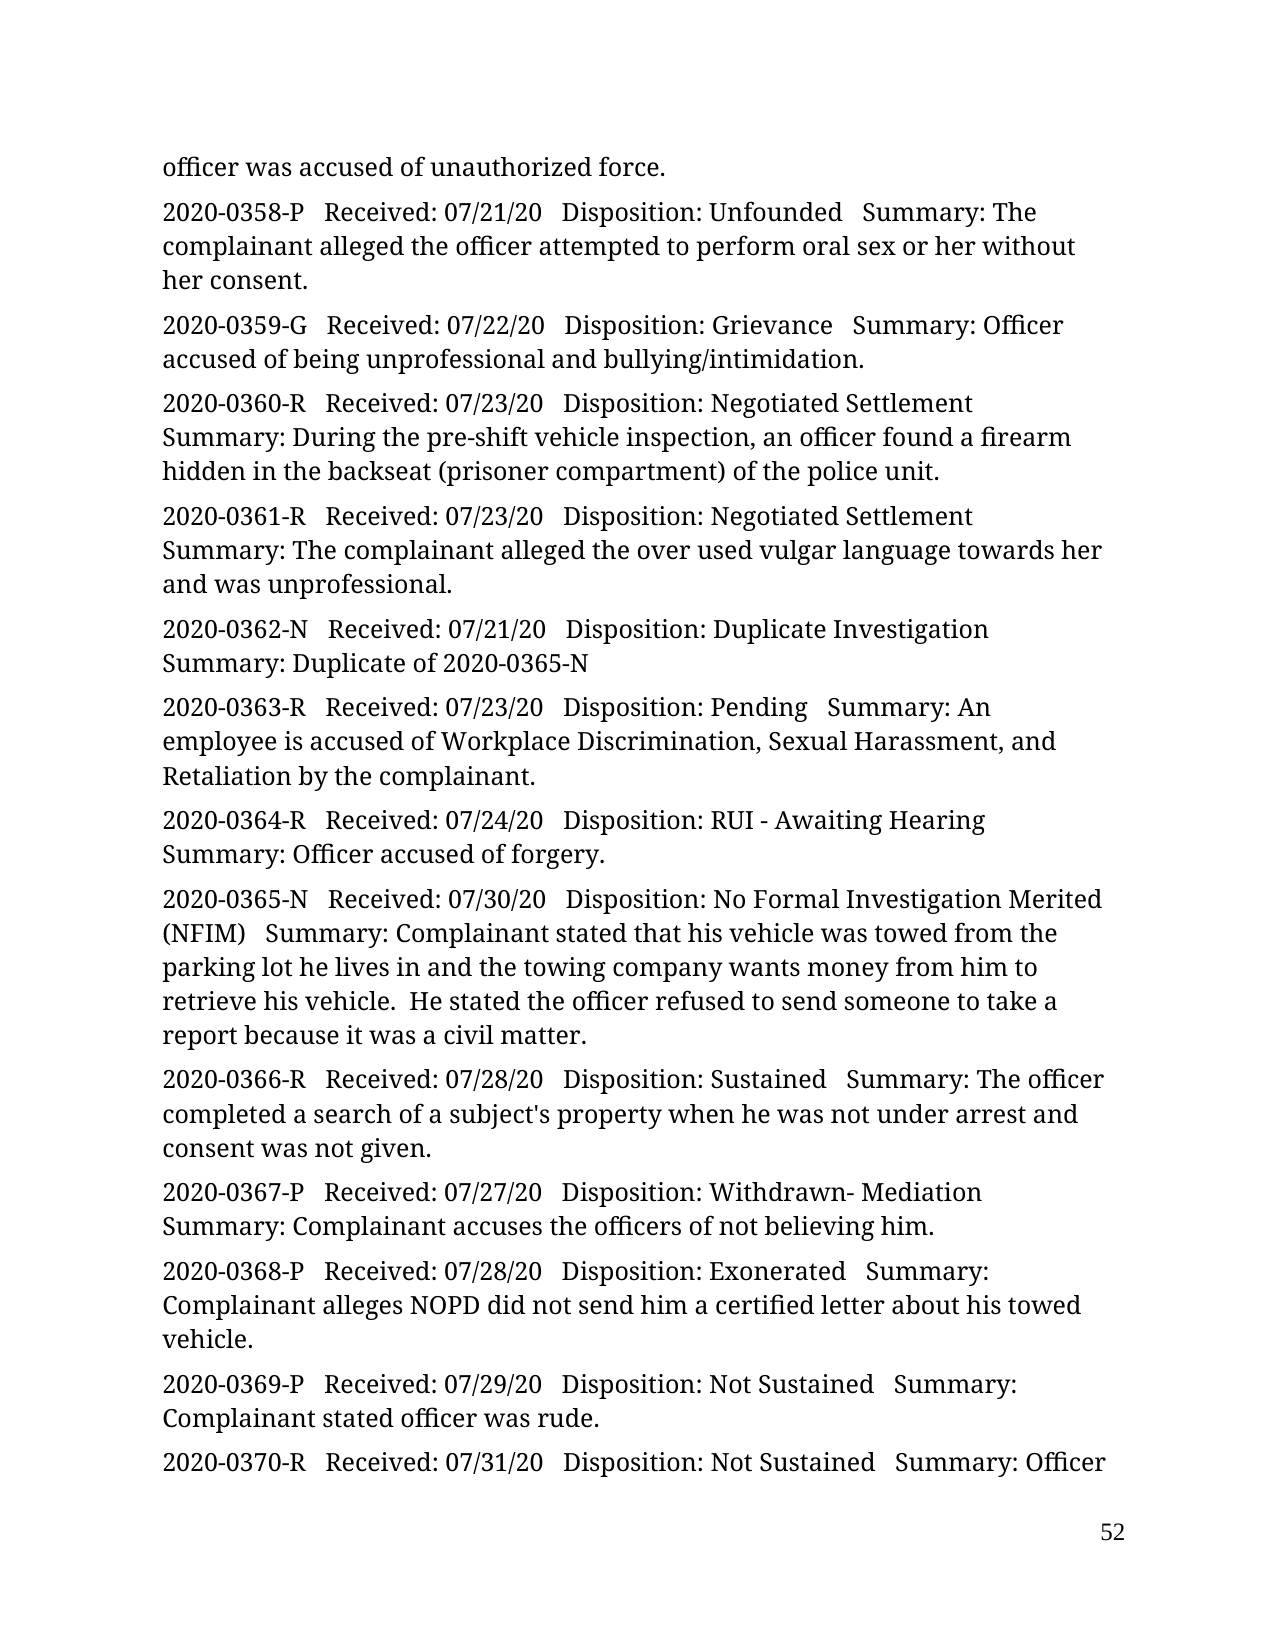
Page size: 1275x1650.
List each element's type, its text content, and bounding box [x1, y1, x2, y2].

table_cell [150, 150, 1125, 194]
table_cell 2020-0361-R Received: 07/23/20 Disposition: Negotiated Settlement Summary: The complainant alleged the over used vulgar language towards her and was unprofessional. [150, 499, 1125, 611]
table_cell 2020-0366-R Received: 07/28/20 Disposition: Sustained Summary: The officer completed a search of a subject's property when he was not under arrest and consent was not given. [150, 1062, 1125, 1175]
table_cell 2020-0363-R Received: 07/23/20 Disposition: Pending Summary: An employee is accused of Workplace Discrimination, Sexual Harassment, and Retaliation by the complainant. [150, 690, 1125, 803]
table_cell 2020-0369-P Received: 07/29/20 Disposition: Not Sustained Summary: Complainant stated officer was rude. [150, 1366, 1125, 1445]
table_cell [150, 1445, 1125, 1489]
table_cell 2020-0364-R Received: 07/24/20 Disposition: RUI - Awaiting Hearing Summary: Officer accused of forgery. [150, 803, 1125, 881]
table_cell 2020-0367-P Received: 07/27/20 Disposition: Withdrawn- Mediation Summary: Complainant accuses the officers of not believing him. [150, 1175, 1125, 1253]
table_cell 2020-0368-P Received: 07/28/20 Disposition: Exonerated Summary: Complainant alleges NOPD did not send him a certified letter about his towed vehicle. [150, 1254, 1125, 1366]
table_cell 2020-0358-P Received: 07/21/20 Disposition: Unfounded Summary: The complainant alleged the officer attempted to perform oral sex or her without her consent. [150, 195, 1125, 307]
table_cell 2020-0359-G Received: 07/22/20 Disposition: Grievance Summary: Officer accused of being unprofessional and bullying/intimidation. [150, 307, 1125, 386]
table_cell 2020-0360-R Received: 07/23/20 Disposition: Negotiated Settlement Summary: During the pre-shift vehicle inspection, an officer found a firearm hidden in the backseat (prisoner compartment) of the police unit. [150, 386, 1125, 499]
table_cell 2020-0362-N Received: 07/21/20 Disposition: Duplicate Investigation Summary: Duplicate of 2020-0365-N [150, 611, 1125, 690]
table_cell 2020-0365-N Received: 07/30/20 Disposition: No Formal Investigation Merited (NFIM) Summary: Complainant stated that his vehicle was towed from the parking lot he lives in and the towing company wants money from him to retrieve his vehicle. He stated the officer refused to send someone to take a report because it was a civil matter. [150, 881, 1125, 1062]
